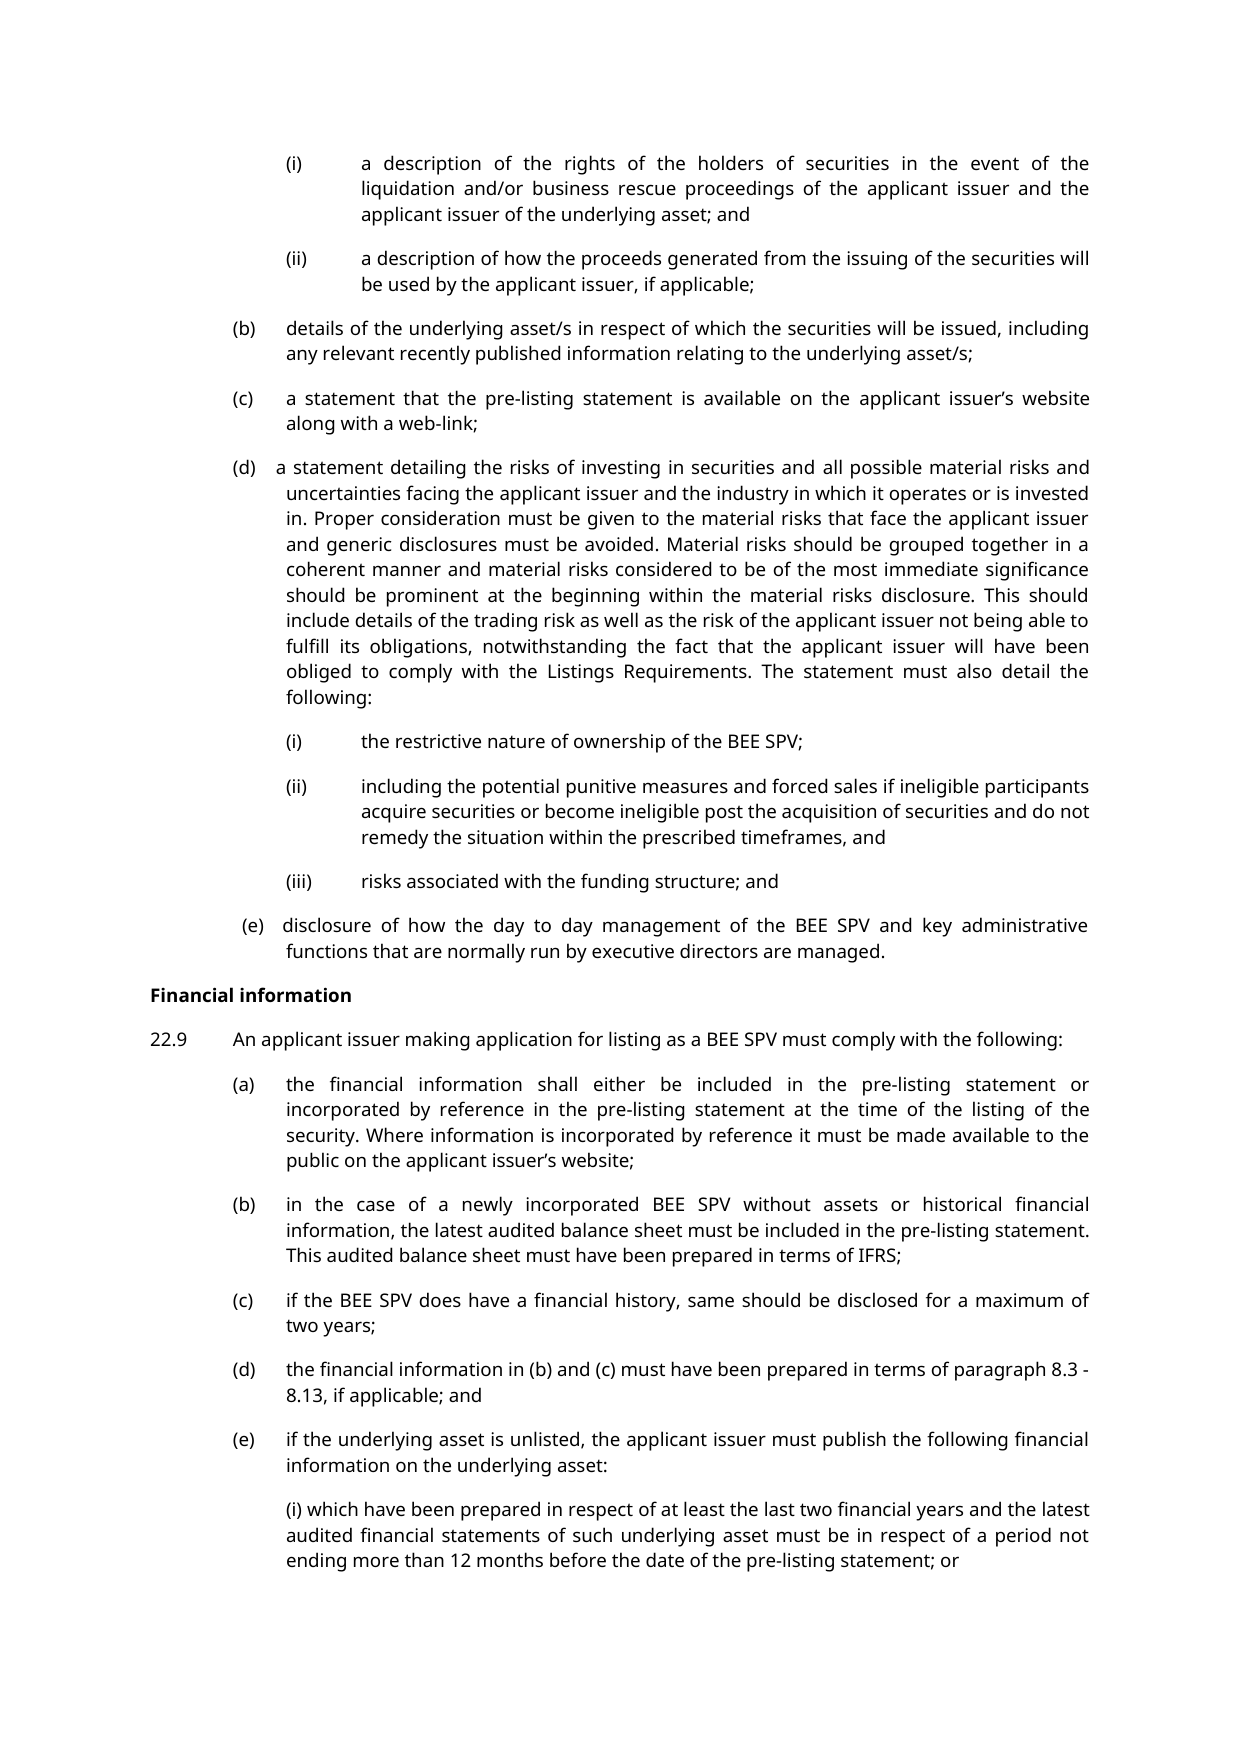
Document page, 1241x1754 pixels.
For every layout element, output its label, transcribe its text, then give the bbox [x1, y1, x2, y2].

text (e) disclosure of how the day to day management of the BEE SPV and key administrative functions that are normally run by executive directors are managed. [150, 912, 1090, 963]
text (b) details of the underlying asset/s in respect of which the securities will be issued, including any relevant recently published information relating to the underlying asset/s; [150, 315, 1090, 366]
text (d) the financial information in (b) and (c) must have been prepared in terms of paragraph 8.3 - 8.13, if applicable; and [150, 1357, 1090, 1408]
text Financial information [150, 982, 1090, 1008]
text 22.9 An applicant issuer making application for listing as a BEE SPV must comply with the following: [150, 1027, 1090, 1052]
list risks associated with the funding structure; and [286, 868, 1090, 894]
list the restrictive nature of ownership of the BEE SPV; [286, 729, 1090, 754]
text (c) if the BEE SPV does have a financial history, same should be disclosed for a maximum of two years; [150, 1287, 1090, 1338]
text (d) a statement detailing the risks of investing in securities and all possible material risks and uncertainties facing the applicant issuer and the industry in which it operates or is invested in. Proper consideration must be given to the material risks that face the applicant issuer and generic disclosures must be avoided. Material risks should be grouped together in a coherent manner and material risks considered to be of the most immediate significance should be prominent at the beginning within the material risks disclosure. This should include details of the trading risk as well as the risk of the applicant issuer not being able to fulfill its obligations, notwithstanding the fact that the applicant issuer will have been obliged to comply with the Listings Requirements. The statement must also detail the following: [150, 455, 1090, 710]
list a description of how the proceeds generated from the issuing of the securities will be used by the applicant issuer, if applicable; [286, 245, 1090, 296]
list including the potential punitive measures and forced sales if ineligible participants acquire securities or become ineligible post the acquisition of securities and do not remedy the situation within the prescribed timeframes, and [286, 773, 1090, 849]
text (i) a description of the rights of the holders of securities in the event of the liquidation and/or business rescue proceedings of the applicant issuer and the applicant issuer of the underlying asset; and [286, 150, 1090, 227]
text (a) the financial information shall either be included in the pre-listing statement or incorporated by reference in the pre-listing statement at the time of the listing of the security. Where information is incorporated by reference it must be made available to the public on the applicant issuer’s website; [150, 1071, 1090, 1173]
text (i) which have been prepared in respect of at least the last two financial years and the latest audited financial statements of such underlying asset must be in respect of a period not ending more than 12 months before the date of the pre-listing statement; or [150, 1496, 1090, 1573]
text (e) if the underlying asset is unlisted, the applicant issuer must publish the following financial information on the underlying asset: [150, 1427, 1090, 1478]
text (b) in the case of a newly incorporated BEE SPV without assets or historical financial information, the latest audited balance sheet must be included in the pre-listing statement. This audited balance sheet must have been prepared in terms of IFRS; [150, 1192, 1090, 1268]
text (c) a statement that the pre-listing statement is available on the applicant issuer’s website along with a web-link; [150, 385, 1090, 436]
